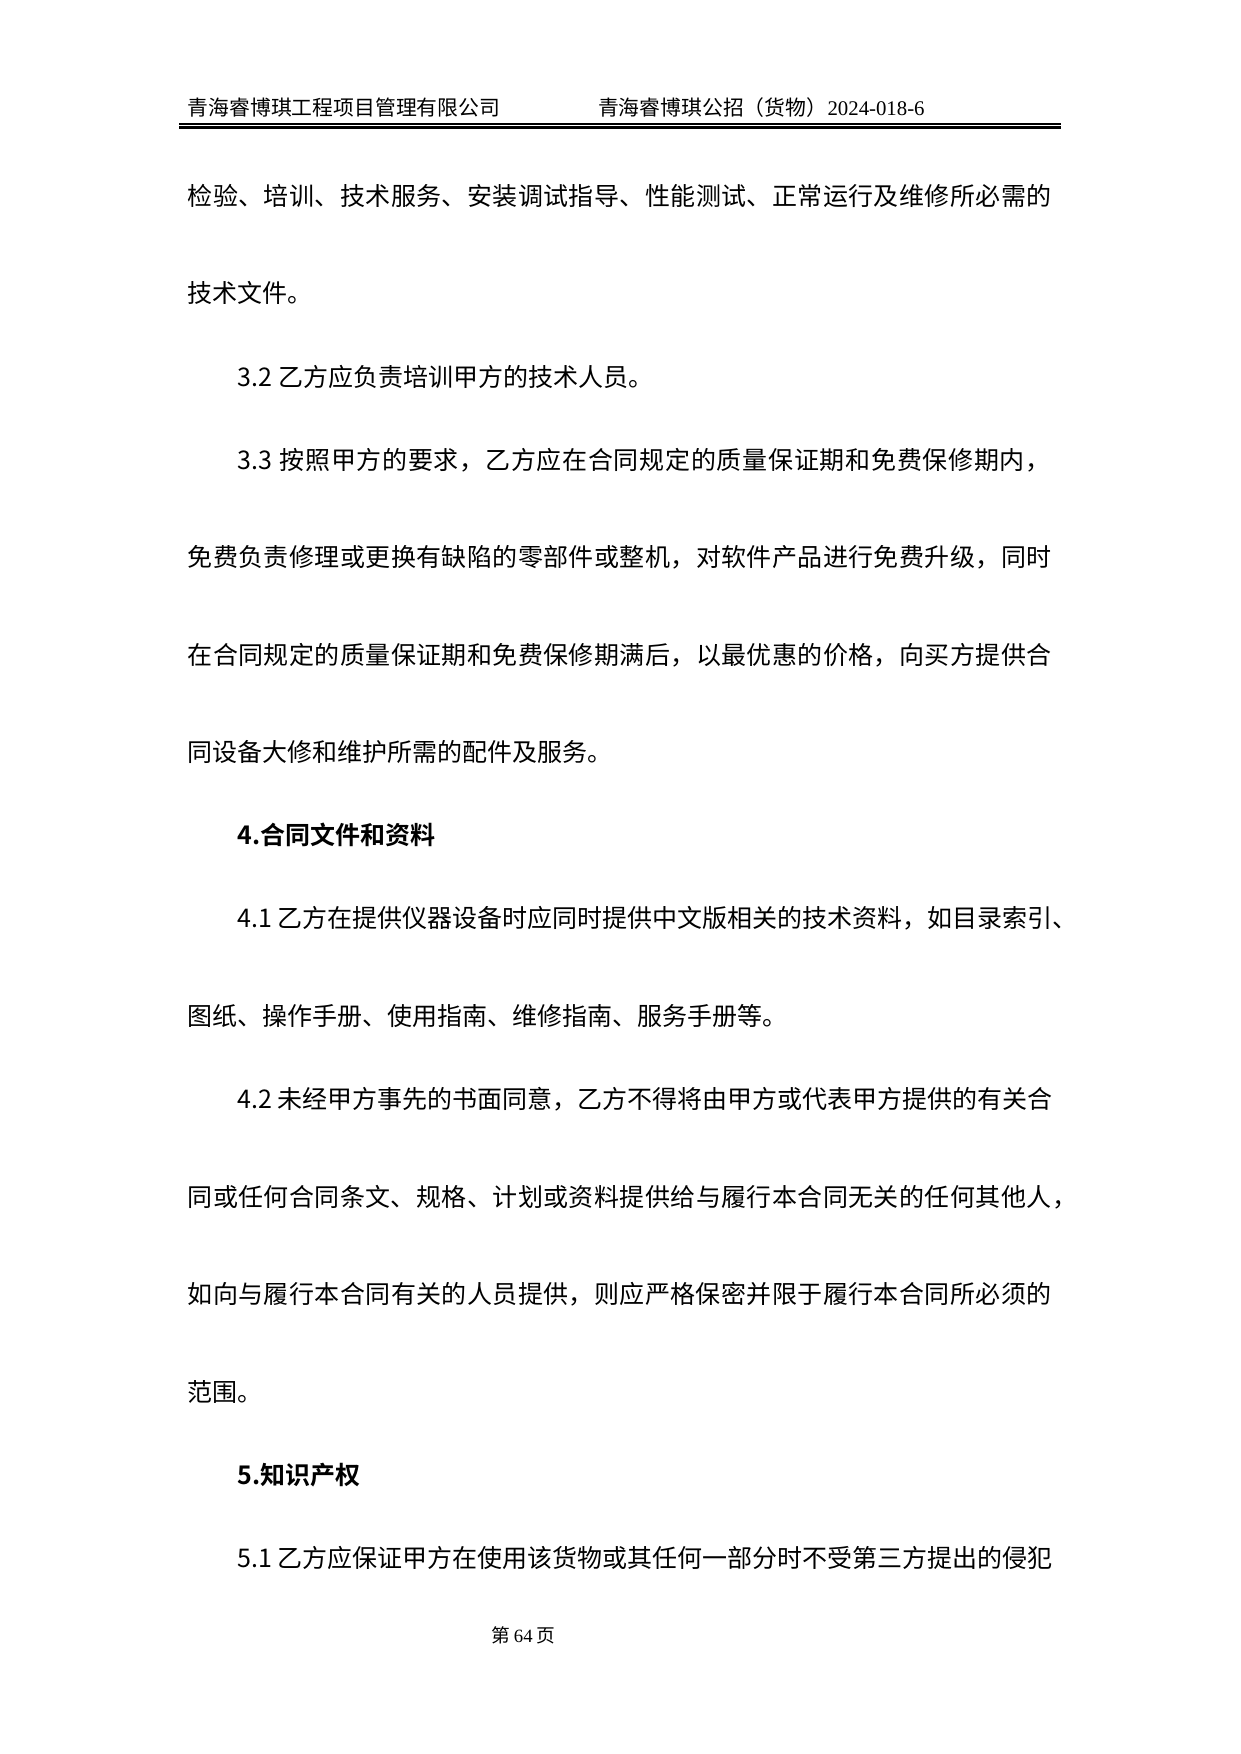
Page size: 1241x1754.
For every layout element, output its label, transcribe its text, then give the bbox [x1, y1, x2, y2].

text 4.合同文件和资料 [187, 801, 1053, 866]
text 3.2 乙方应负责培训甲方的技术人员。 [187, 343, 1053, 408]
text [187, 162, 1053, 324]
text 4.2未经甲方事先的书面同意，乙方不得将由甲方或代表甲方提供的有关合同或任何合同条文、规格、计划或资料提供给与履行本合同无关的任何其他人，如向与履行本合同有关的人员提供，则应严格保密并限于履行本合同所必须的范围。 [187, 1065, 1053, 1423]
text 5.知识产权 [187, 1441, 1053, 1506]
text 3.3 按照甲方的要求，乙方应在合同规定的质量保证期和免费保修期内，免费负责修理或更换有缺陷的零部件或整机，对软件产品进行免费升级，同时在合同规定的质量保证期和免费保修期满后，以最优惠的价格，向买方提供合同设备大修和维护所需的配件及服务。 [187, 426, 1053, 783]
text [187, 1524, 1053, 1589]
text 4.1乙方在提供仪器设备时应同时提供中文版相关的技术资料，如目录索引、图纸、操作手册、使用指南、维修指南、服务手册等。 [187, 884, 1053, 1047]
